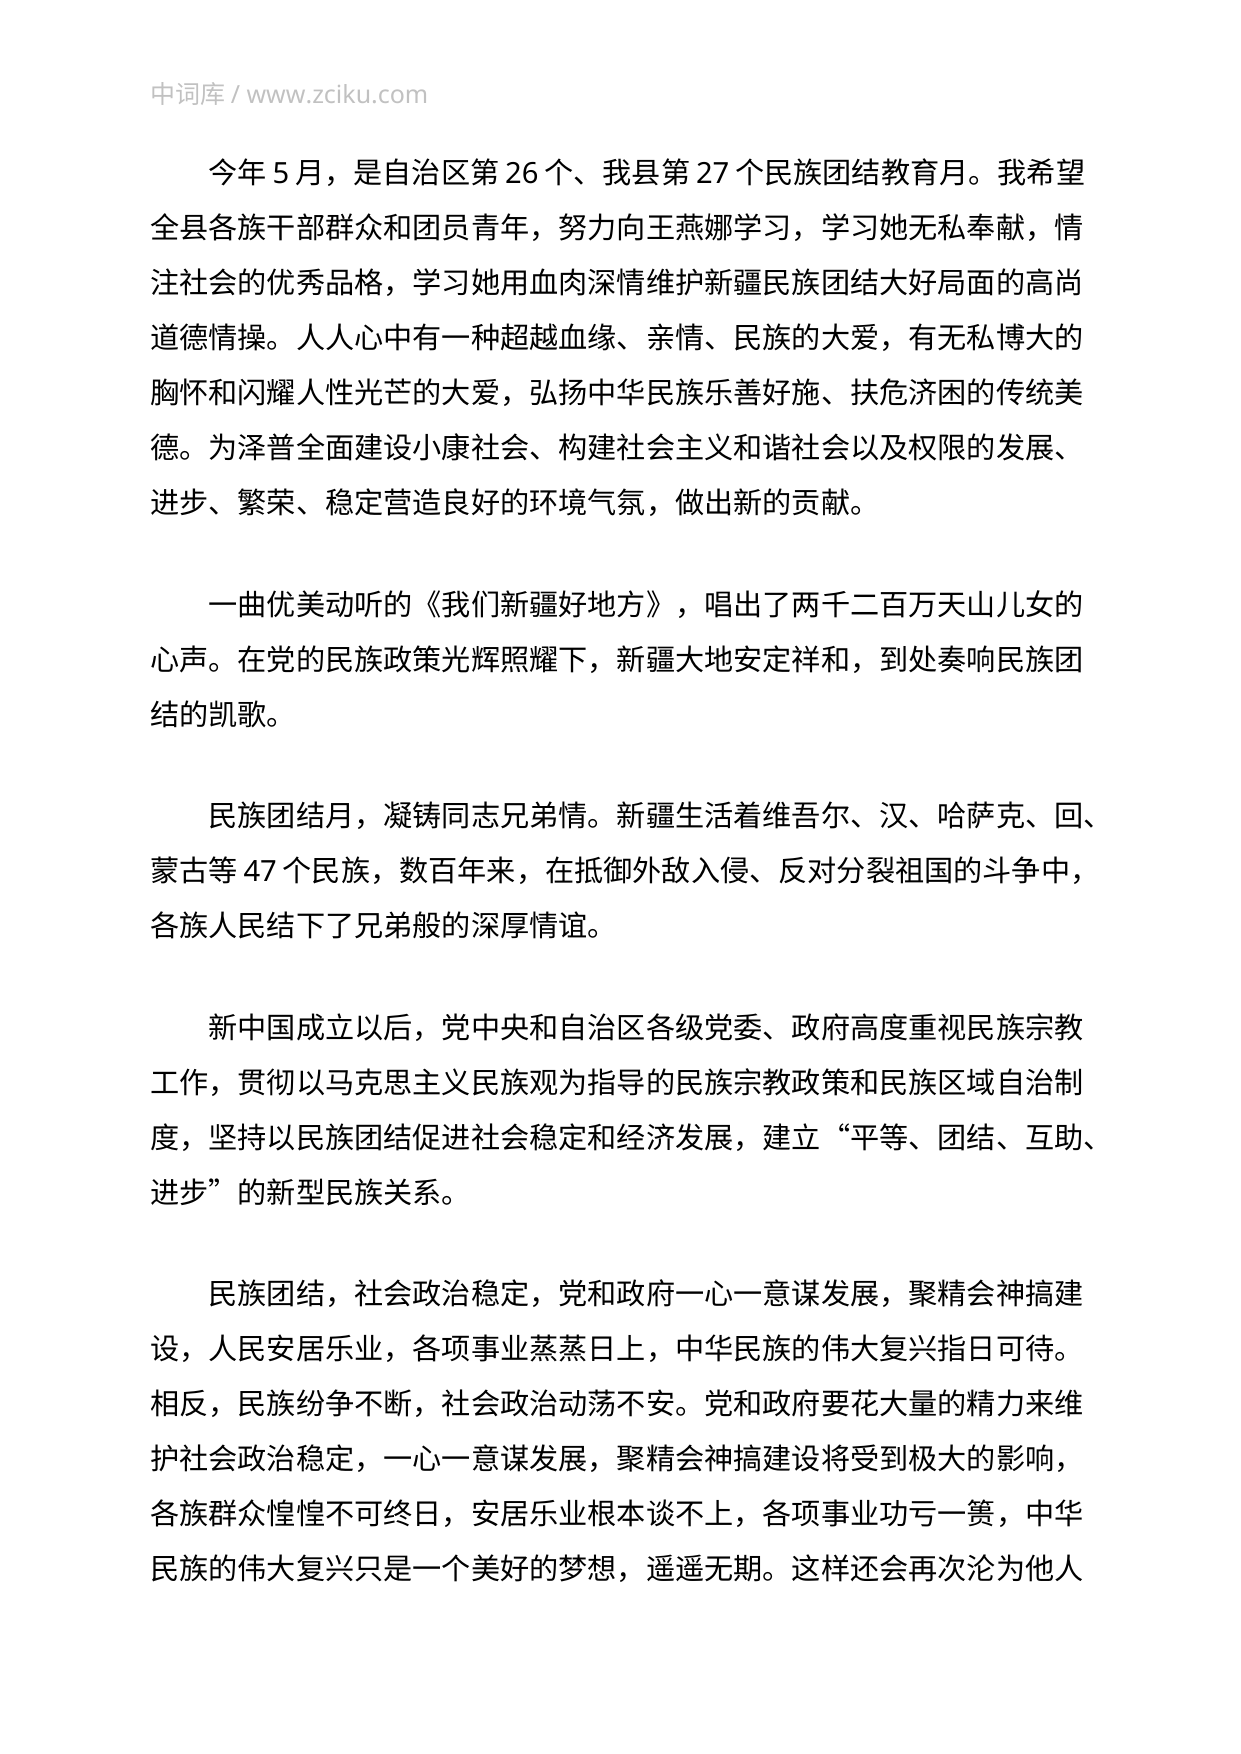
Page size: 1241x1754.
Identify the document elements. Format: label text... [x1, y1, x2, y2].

text 一曲优美动听的《我们新疆好地方》，唱出了两千二百万天山儿女的心声。在党的民族政策光辉照耀下，新疆大地安定祥和，到处奏响民族团结的凯歌。 [150, 581, 1090, 733]
text 今年5月，是自治区第26个、我县第27个民族团结教育月。我希望全县各族干部群众和团员青年，努力向王燕娜学习，学习她无私奉献，情注社会的优秀品格，学习她用血肉深情维护新疆民族团结大好局面的高尚道德情操。人人心中有一种超越血缘、亲情、民族的大爱，有无私博大的胸怀和闪耀人性光芒的大爱，弘扬中华民族乐善好施、扶危济困的传统美德。为泽普全面建设小康社会、构建社会主义和谐社会以及权限的发展、进步、繁荣、稳定营造良好的环境气氛，做出新的贡献。 [150, 150, 1090, 522]
text 民族团结月，凝铸同志兄弟情。新疆生活着维吾尔、汉、哈萨克、回、蒙古等47个民族，数百年来，在抵御外敌入侵、反对分裂祖国的斗争中，各族人民结下了兄弟般的深厚情谊。 [150, 793, 1090, 945]
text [150, 1271, 1090, 1588]
text 新中国成立以后，党中央和自治区各级党委、政府高度重视民族宗教工作，贯彻以马克思主义民族观为指导的民族宗教政策和民族区域自治制度，坚持以民族团结促进社会稳定和经济发展，建立“平等、团结、互助、进步”的新型民族关系。 [150, 1004, 1090, 1211]
